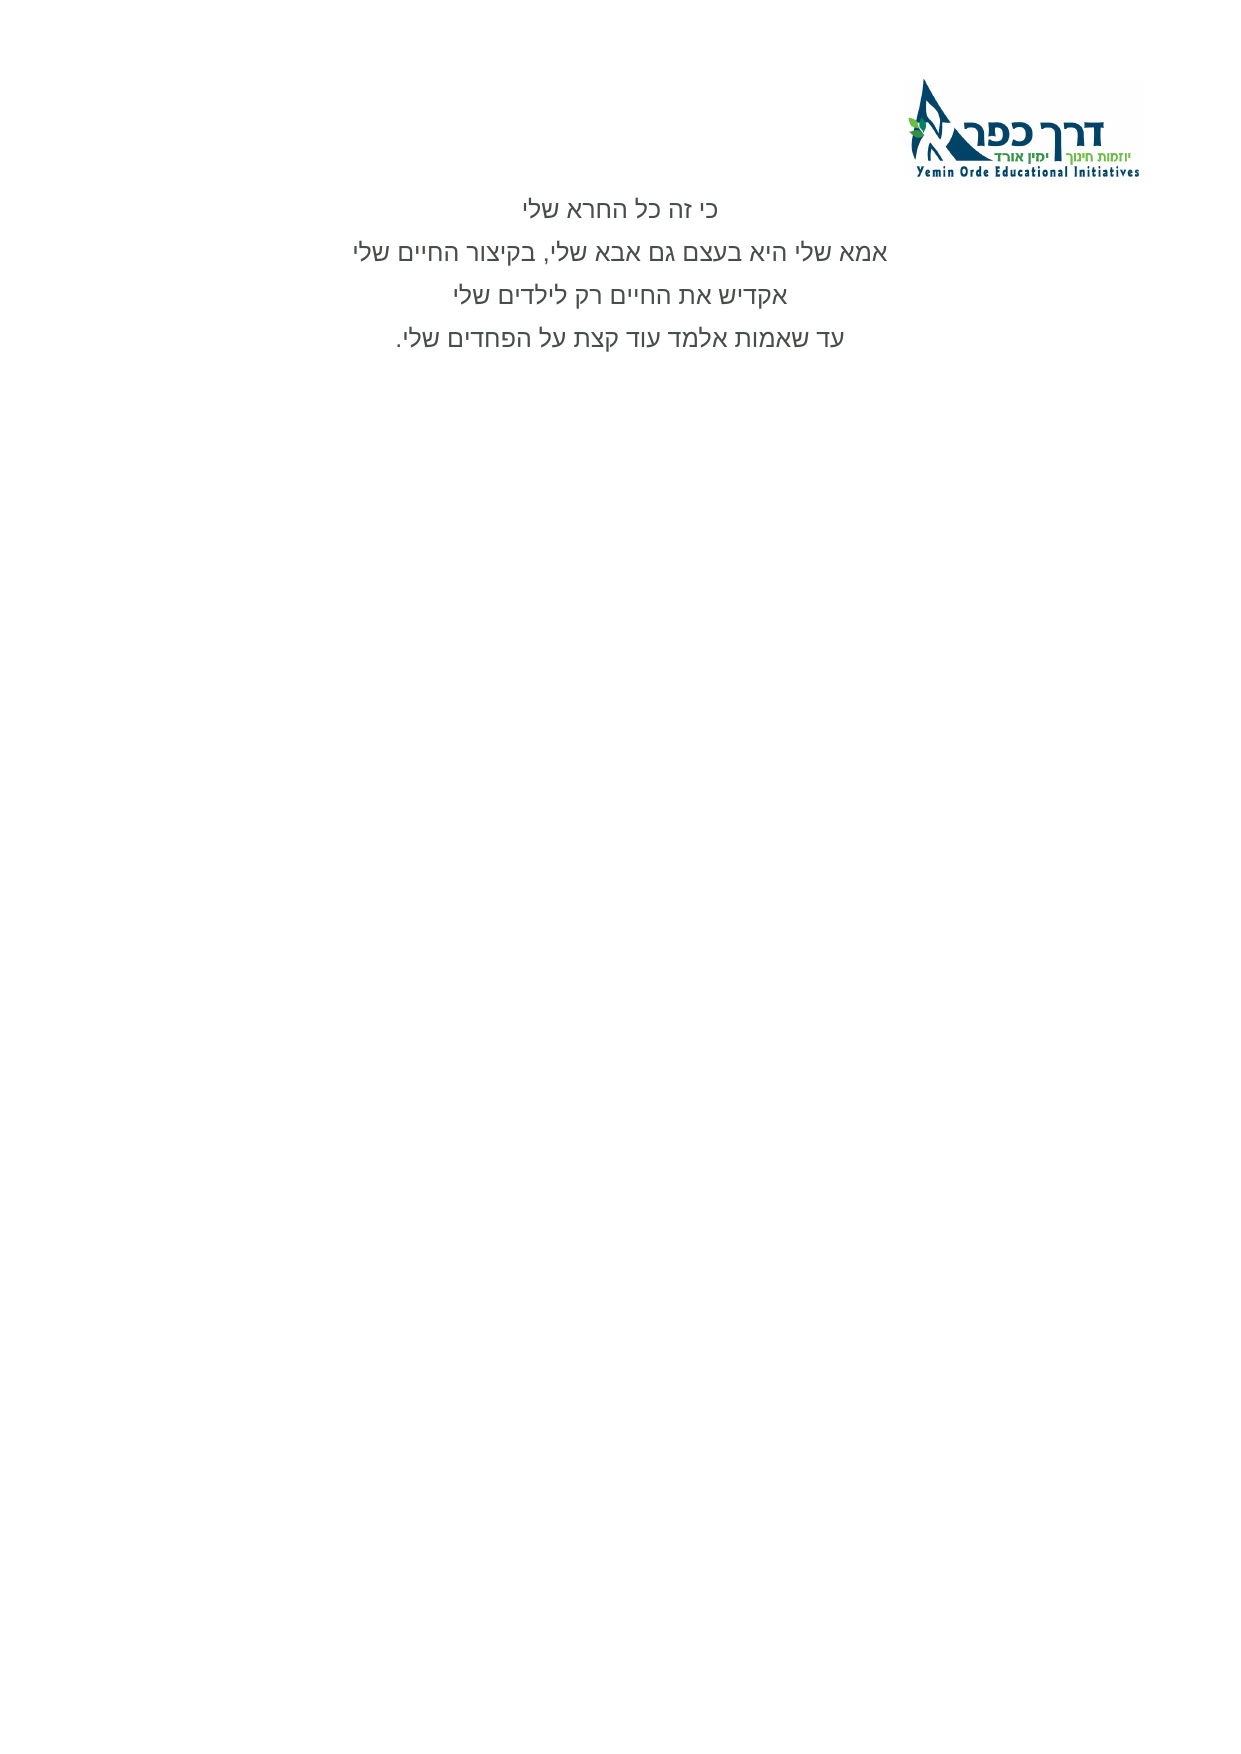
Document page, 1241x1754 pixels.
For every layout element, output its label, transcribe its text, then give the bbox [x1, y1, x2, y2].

text עד שאמות אלמד עוד קצת על הפחדים שלי. [148, 324, 1092, 353]
text כי זה כל החרא שלי [148, 148, 1092, 223]
text אקדיש את החיים רק לילדים שלי [148, 281, 1092, 310]
text אמא שלי היא בעצם גם אבא שלי, בקיצור החיים שלי [148, 238, 1092, 267]
picture [904, 76, 1145, 181]
